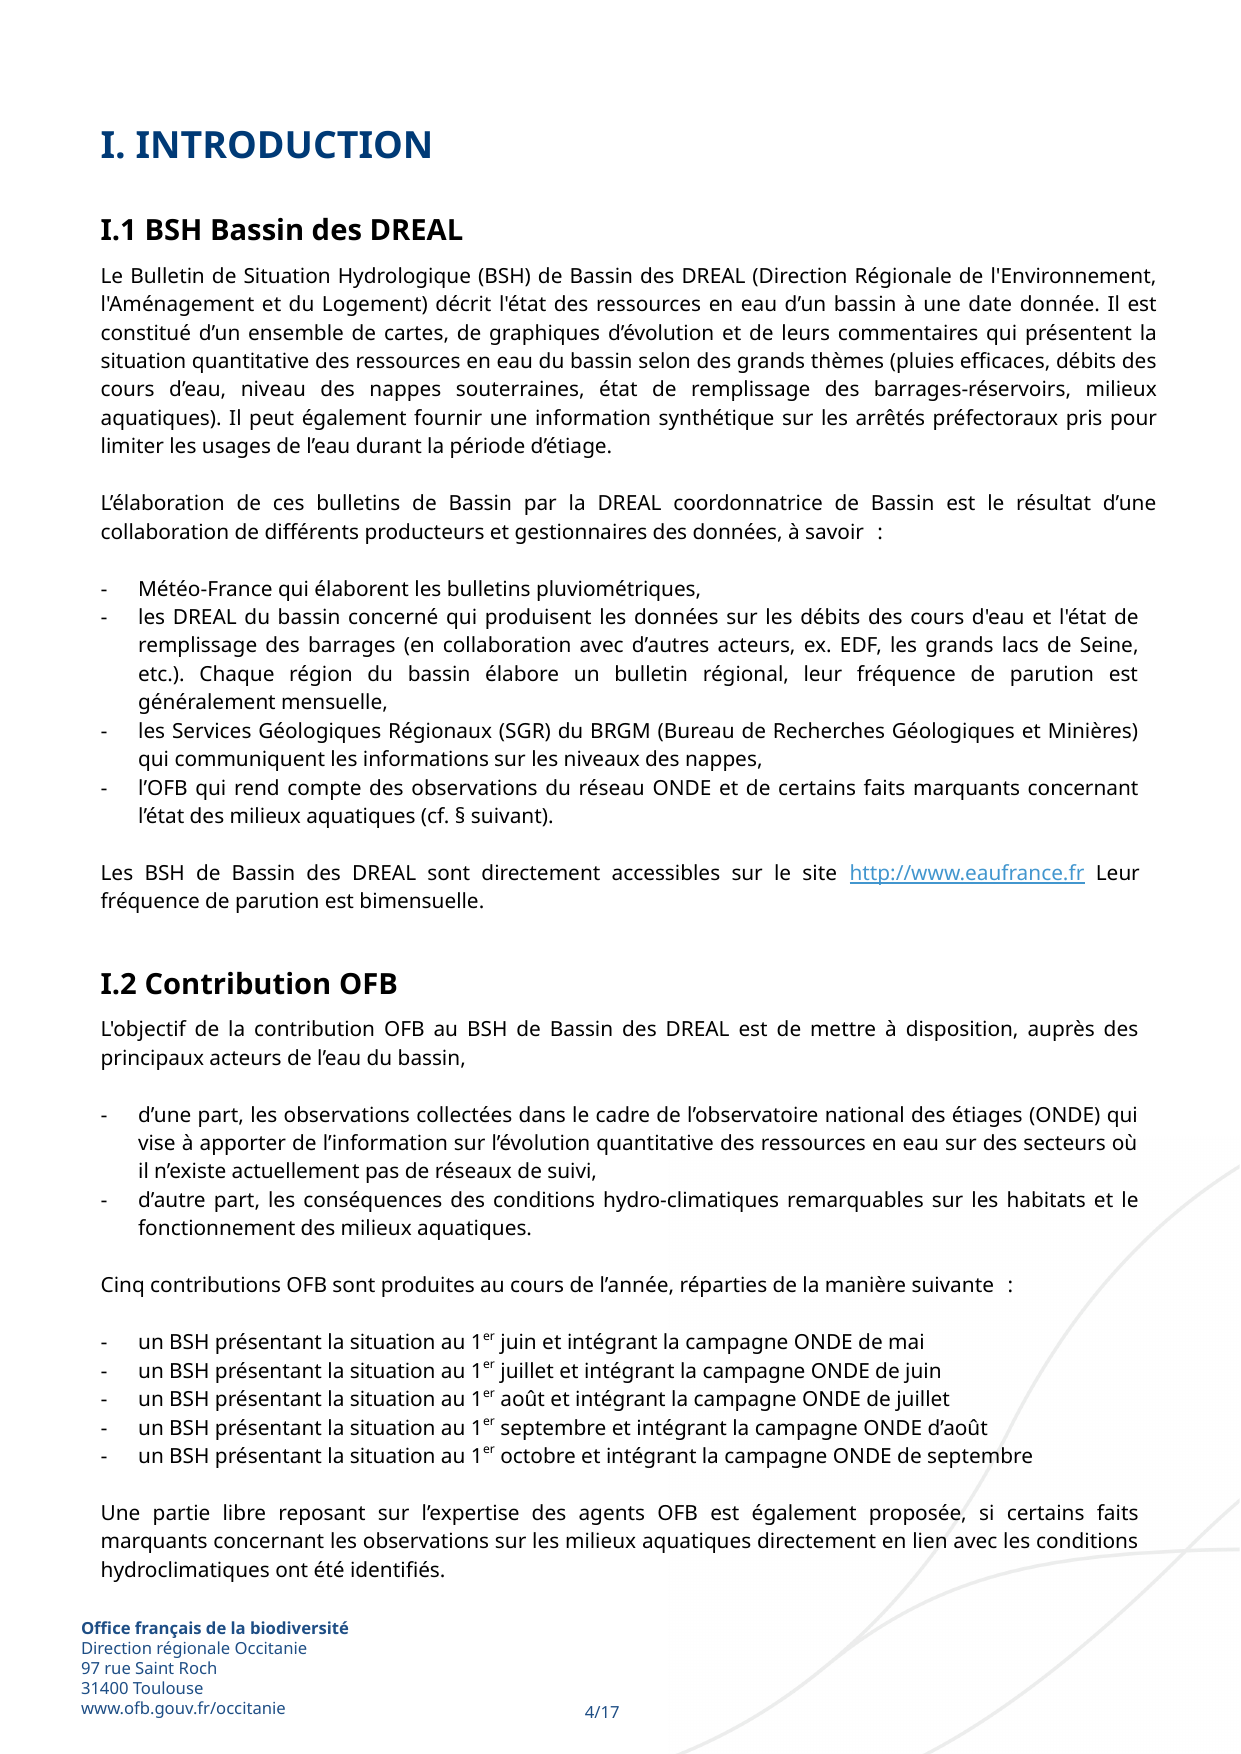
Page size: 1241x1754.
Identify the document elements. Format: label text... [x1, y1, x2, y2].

list Météo-France qui élaborent les bulletins pluviométriques, [100, 574, 1140, 602]
list un BSH présentant la situation au 1er octobre et intégrant de septembre [100, 1441, 1140, 1469]
text Une partie libre reposant sur l’expertise des agents OFB est également proposée, si certains faits marquants concernant les observations sur les milieux aquatiques directement en lien avec les conditions hydroclimatiques ont été identifiés. [100, 1498, 1140, 1583]
list les DREAL du bassin concerné qui produisent les données sur les débits des cours d'eau et l'état de remplissage des barrages (en collaboration avec d’autres acteurs, ex. EDF, les grands lacs de Seine, etc.). Chaque région du bassin élabore un bulletin régional, leur fréquence de parution est généralement mensuelle, [100, 602, 1140, 716]
list un BSH présentant la situation au 1er août et intégrant de juillet [100, 1384, 1140, 1413]
text Cinq contributions OFB sont produites au cours de l’année, réparties de la manière suivante : [100, 1270, 1140, 1299]
subtitle INTRODUCTION [100, 118, 1140, 169]
list d’une part, les observations collectées dans le cadre de l’observatoire national des étiages (ONDE) qui vise à apporter de l’information sur l’évolution quantitative des ressources en eau sur des secteurs où il n’existe actuellement pas de réseaux de suivi, [100, 1100, 1140, 1185]
text Le Bulletin de Situation Hydrologique (BSH) de Bassin des DREAL (Direction Régionale de l'Environnement, l'Aménagement et du Logement) décrit l'état des ressources en eau d’un bassin à une date donnée. Il est constitué d’un ensemble de cartes, de graphiques d’évolution et de leurs commentaires qui présentent la situation quantitative des ressources en eau du bassin selon des grands thèmes (pluies efficaces, débits des cours d’eau, niveau des nappes souterraines, état de remplissage des barrages-réservoirs, milieux aquatiques). Il peut également fournir une information synthétique sur les arrêtés préfectoraux pris pour limiter les usages de l’eau durant la période d’étiage. [100, 261, 1158, 460]
text Les BSH de Bassin des DREAL sont directement accessibles sur le site http://www.eaufrance.fr Leur fréquence de parution est bimensuelle. [100, 858, 1140, 915]
list d’autre part, les conséquences des conditions hydro-climatiques remarquables sur les habitats et le fonctionnement des milieux aquatiques. [100, 1185, 1140, 1242]
picture [668, 1136, 1240, 1754]
list un BSH présentant la situation au 1er juillet et intégrant de juin [100, 1356, 1140, 1384]
text L’élaboration de ces bulletins de Bassin par la DREAL coordonnatrice de Bassin est le résultat d’une collaboration de différents producteurs et gestionnaires des données, à savoir : [100, 488, 1158, 545]
subtitle Contribution OFB [100, 963, 1140, 1003]
subtitle BSH Bassin des DREAL [100, 209, 1140, 249]
list un BSH présentant la situation au 1er juin et intégrant de mai [100, 1327, 1140, 1356]
list un BSH présentant la situation au 1er septembre et intégrant d’août [100, 1413, 1140, 1441]
list l’OFB qui rend compte des observations du réseau ONDE et de certains faits marquants concernant l’état des milieux aquatiques (cf. § suivant). [100, 773, 1140, 830]
text L'objectif de la contribution OFB au BSH de Bassin des DREAL est de mettre à disposition, auprès des principaux acteurs de l’eau du bassin, [100, 1014, 1140, 1071]
list les Services Géologiques Régionaux (SGR) du BRGM (Bureau de Recherches Géologiques et Minières) qui communiquent les informations sur les niveaux des nappes, [100, 716, 1140, 773]
